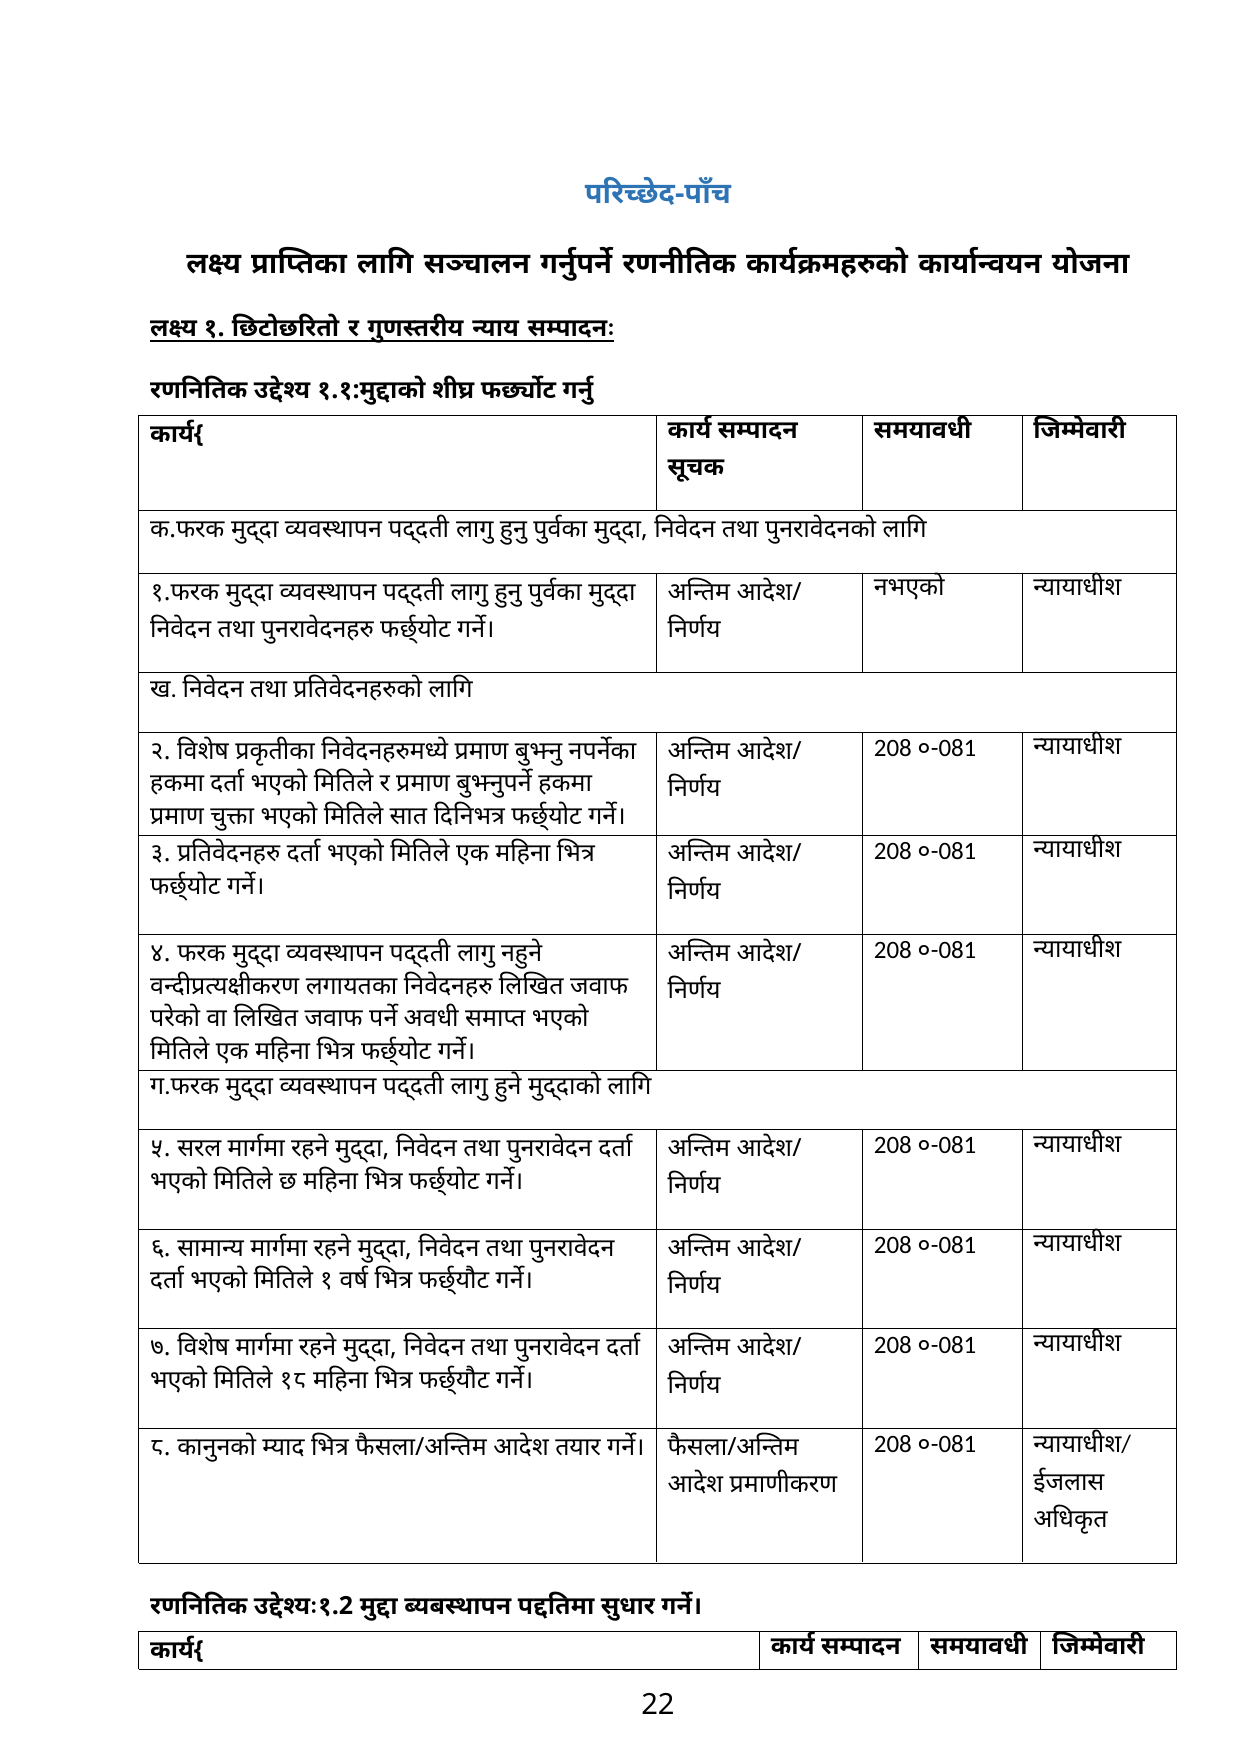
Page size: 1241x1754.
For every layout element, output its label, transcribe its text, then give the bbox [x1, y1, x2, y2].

table_header समयावधी [919, 1632, 1040, 1669]
table_cell क.फरक मुद्दा व्यवस्थापन पद्दती लागु हुनु पुर्वका मुद्दा, निवेदन तथा पुनरावेदनको लागि [139, 511, 1176, 573]
table_header जिम्मेवारी [1023, 416, 1176, 510]
table_cell 208०-081 [863, 1130, 1022, 1229]
table_cell २. विशेष प्रकृतीका निवेदनहरुमध्ये प्रमाण बुझ्नु नपर्नेका हकमा दर्ता भएको मितिले र प्रमाण बुझ्नुपर्ने हकमा प्रमाण चुक्ता भएको मितिले सात दिनिभत्र फर्छ्योट गर्ने। [139, 733, 656, 834]
table_cell न्यायाधीश/ईजलास अधिकृत [1023, 1429, 1176, 1562]
subtitle रणनितिक उद्देश्य १.१:मुद्दाको शीघ्र फर्छ्योट गर्नु [150, 372, 1165, 409]
table_cell ख. निवेदन तथा प्रतिवेदनहरुको लागि [139, 673, 1176, 732]
table_cell फैसला/अन्तिम आदेश प्रमाणीकरण [657, 1429, 862, 1562]
table_cell अन्तिम आदेश/ निर्णय [657, 1130, 862, 1229]
table_cell ८. कानुनको म्याद भित्र फैसला/अन्तिम आदेश तयार गर्ने। [139, 1429, 656, 1562]
table_cell ७. विशेष मार्गमा रहने मुद्दा, निवेदन तथा पुनरावेदन दर्ता भएको मितिले १८ महिना भित्र फर्छ्यौट गर्ने। [139, 1329, 656, 1428]
table_cell न्यायाधीश [1023, 836, 1176, 934]
subtitle परिच्छेद-पाँच [150, 173, 1165, 216]
table_cell ३. प्रतिवेदनहरु दर्ता भएको मितिले एक महिना भित्र फर्छ्योट गर्ने। [139, 836, 656, 934]
table_cell 208०-081 [863, 935, 1022, 1069]
table_cell अन्तिम आदेश/ निर्णय [657, 574, 862, 672]
table_cell अन्तिम आदेश/ निर्णय [657, 935, 862, 1069]
table_cell ४. फरक मुद्दा व्यवस्थापन पद्दती लागु नहुने वन्दीप्रत्यक्षीकरण लगायतका निवेदनहरु लिखित जवाफ परेको वा लिखित जवाफ पर्ने अवधी समाप्त भएको मितिले एक महिना भित्र फर्छ्योट गर्ने। [139, 935, 656, 1069]
table_header समयावधी [863, 416, 1022, 510]
table_cell न्यायाधीश [1023, 1130, 1176, 1229]
table_header कार्य{ [139, 416, 656, 510]
table_header कार्य सम्पादन सूचक [657, 416, 862, 510]
table_cell 208०-081 [863, 1230, 1022, 1328]
table_cell 208०-081 [863, 733, 1022, 834]
table_cell अन्तिम आदेश/ निर्णय [657, 1329, 862, 1428]
table_cell न्यायाधीश [1023, 574, 1176, 672]
table_cell अन्तिम आदेश/ निर्णय [657, 733, 862, 834]
subtitle लक्ष्य १. छिटोछरितो र गुणस्तरीय न्याय सम्पादनः [150, 310, 1165, 347]
table_cell 208०-081 [863, 1329, 1022, 1428]
table_header कार्य{ [139, 1632, 759, 1669]
table_cell अन्तिम आदेश/ निर्णय [657, 1230, 862, 1328]
table_cell न्यायाधीश [1023, 733, 1176, 834]
table_header जिम्मेवारी [1041, 1632, 1176, 1669]
table_cell ५. सरल मार्गमा रहने मुद्दा, निवेदन तथा पुनरावेदन दर्ता भएको मितिले छ महिना भित्र फर्छ्योट गर्ने। [139, 1130, 656, 1229]
table_cell १.फरक मुद्दा व्यवस्थापन पद्दती लागु हुनु पुर्वका मुद्दा निवेदन तथा पुनरावेदनहरु फर्छ्योट गर्ने। [139, 574, 656, 672]
table_cell अन्तिम आदेश/ निर्णय [657, 836, 862, 934]
table_header कार्य सम्पादन सूचक [760, 1632, 918, 1669]
table_cell 208०-081 [863, 836, 1022, 934]
table_cell न्यायाधीश [1023, 1329, 1176, 1428]
table_cell नभएको [863, 574, 1022, 672]
table_cell न्यायाधीश [1023, 1230, 1176, 1328]
table_cell 208०-081 [863, 1429, 1022, 1562]
subtitle रणनितिक उद्देश्यः१.2 मुद्दा ब्यबस्थापन पद्दतिमा सुधार गर्ने। [150, 1588, 1165, 1625]
table_cell न्यायाधीश [1023, 935, 1176, 1069]
subtitle लक्ष्य प्राप्तिका लागि सञ्चालन गर्नुपर्ने रणनीतिक कार्यक्रमहरुको कार्यान्वयन योजना [150, 247, 1165, 285]
table_cell ग.फरक मुद्दा व्यवस्थापन पद्दती लागु हुने मुद्दाको लागि [139, 1071, 1176, 1129]
table_cell ६. सामान्य मार्गमा रहने मुद्दा, निवेदन तथा पुनरावेदन दर्ता भएको मितिले १ वर्ष भित्र फर्छ्यौट गर्ने। [139, 1230, 656, 1328]
